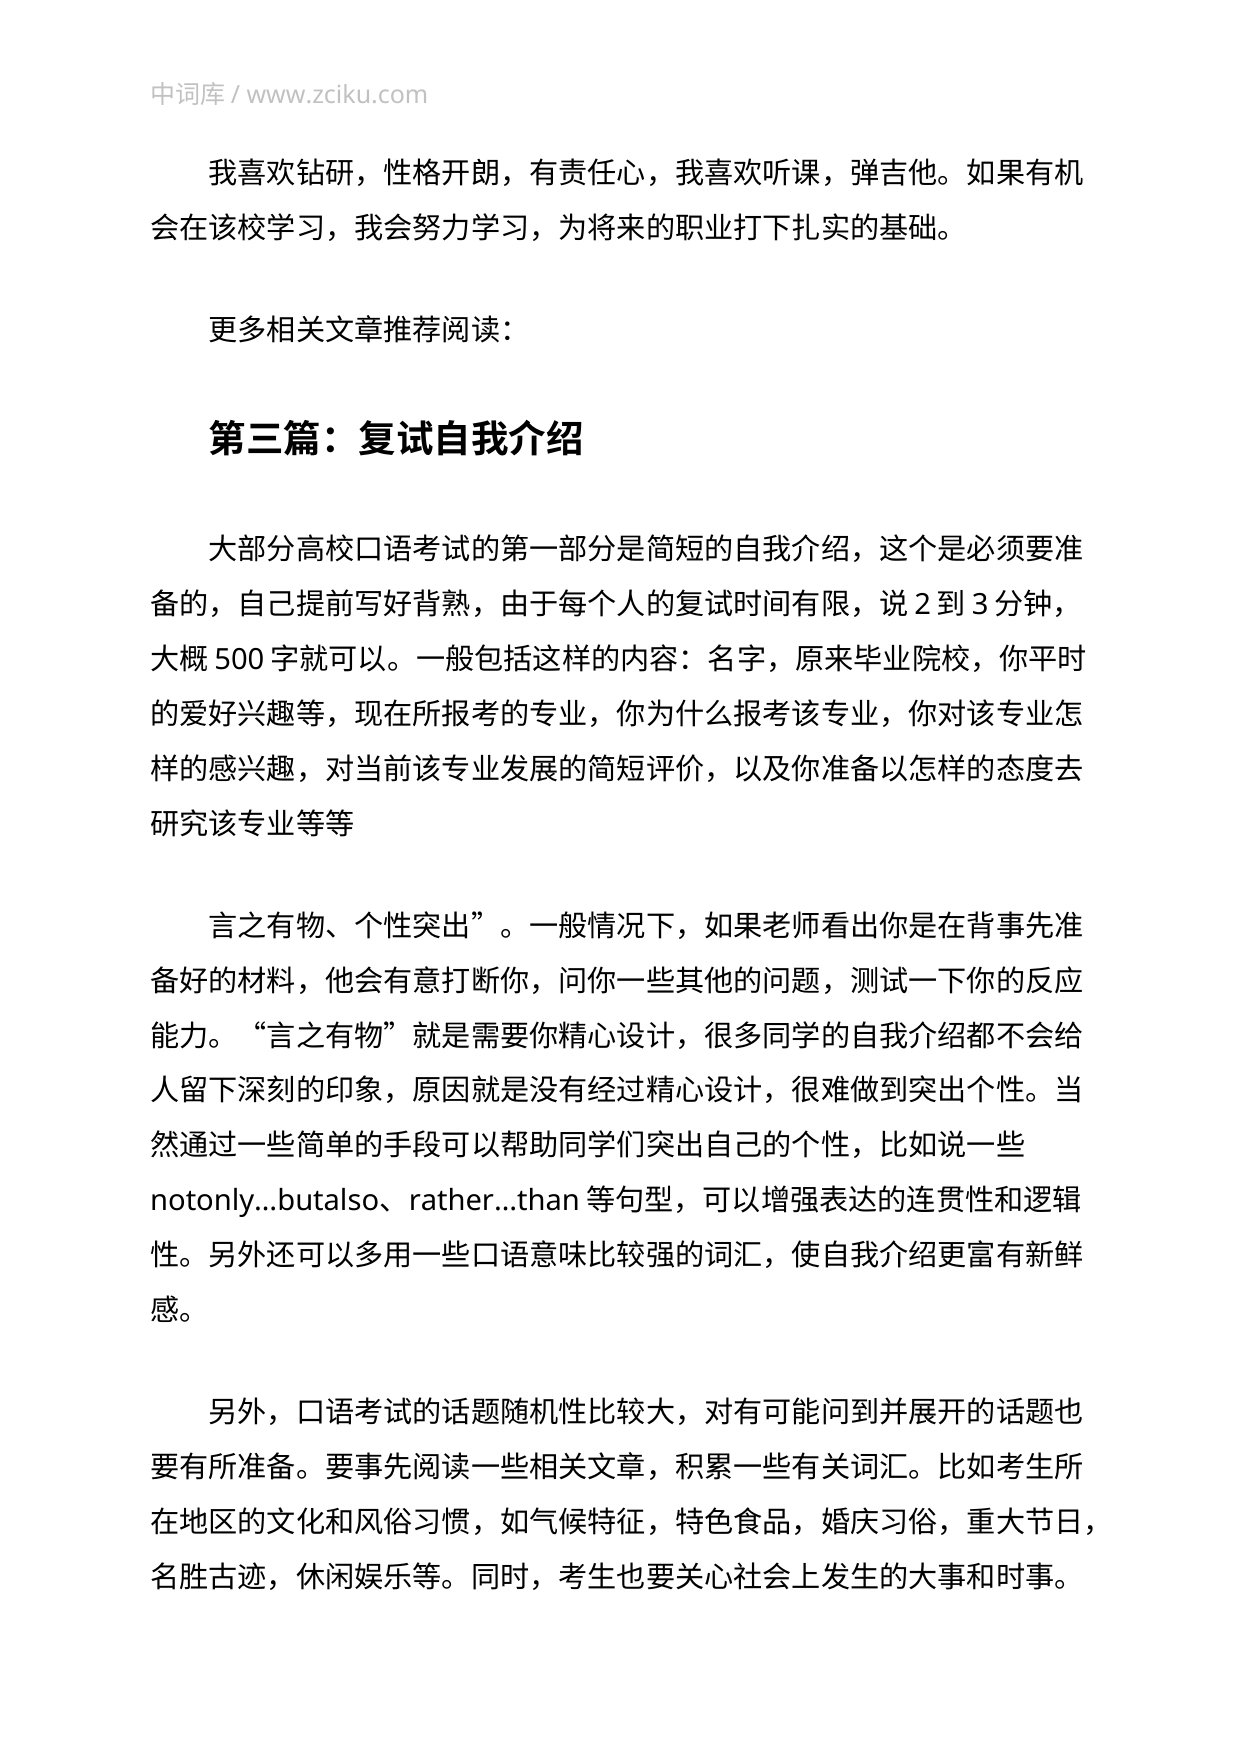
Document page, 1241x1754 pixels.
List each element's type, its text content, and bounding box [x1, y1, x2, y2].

text 言之有物、个性突出”。一般情况下，如果老师看出你是在背事先准备好的材料，他会有意打断你，问你一些其他的问题，测试一下你的反应能力。“言之有物”就是需要你精心设计，很多同学的自我介绍都不会给人留下深刻的印象，原因就是没有经过精心设计，很难做到突出个性。当然通过一些简单的手段可以帮助同学们突出自己的个性，比如说一些notonly…butalso、rather…than等句型，可以增强表达的连贯性和逻辑性。另外还可以多用一些口语意味比较强的词汇，使自我介绍更富有新鲜感。 [150, 902, 1090, 1329]
text 第三篇：复试自我介绍 [150, 408, 1090, 463]
text 我喜欢钻研，性格开朗，有责任心，我喜欢听课，弹吉他。如果有机会在该校学习，我会努力学习，为将来的职业打下扎实的基础。 [150, 150, 1090, 247]
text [150, 1388, 1090, 1595]
text 大部分高校口语考试的第一部分是简短的自我介绍，这个是必须要准备的，自己提前写好背熟，由于每个人的复试时间有限，说2到3分钟，大概500字就可以。一般包括这样的内容：名字，原来毕业院校，你平时的爱好兴趣等，现在所报考的专业，你为什么报考该专业，你对该专业怎样的感兴趣，对当前该专业发展的简短评价，以及你准备以怎样的态度去研究该专业等等 [150, 526, 1090, 843]
text 更多相关文章推荐阅读： [150, 307, 1090, 349]
